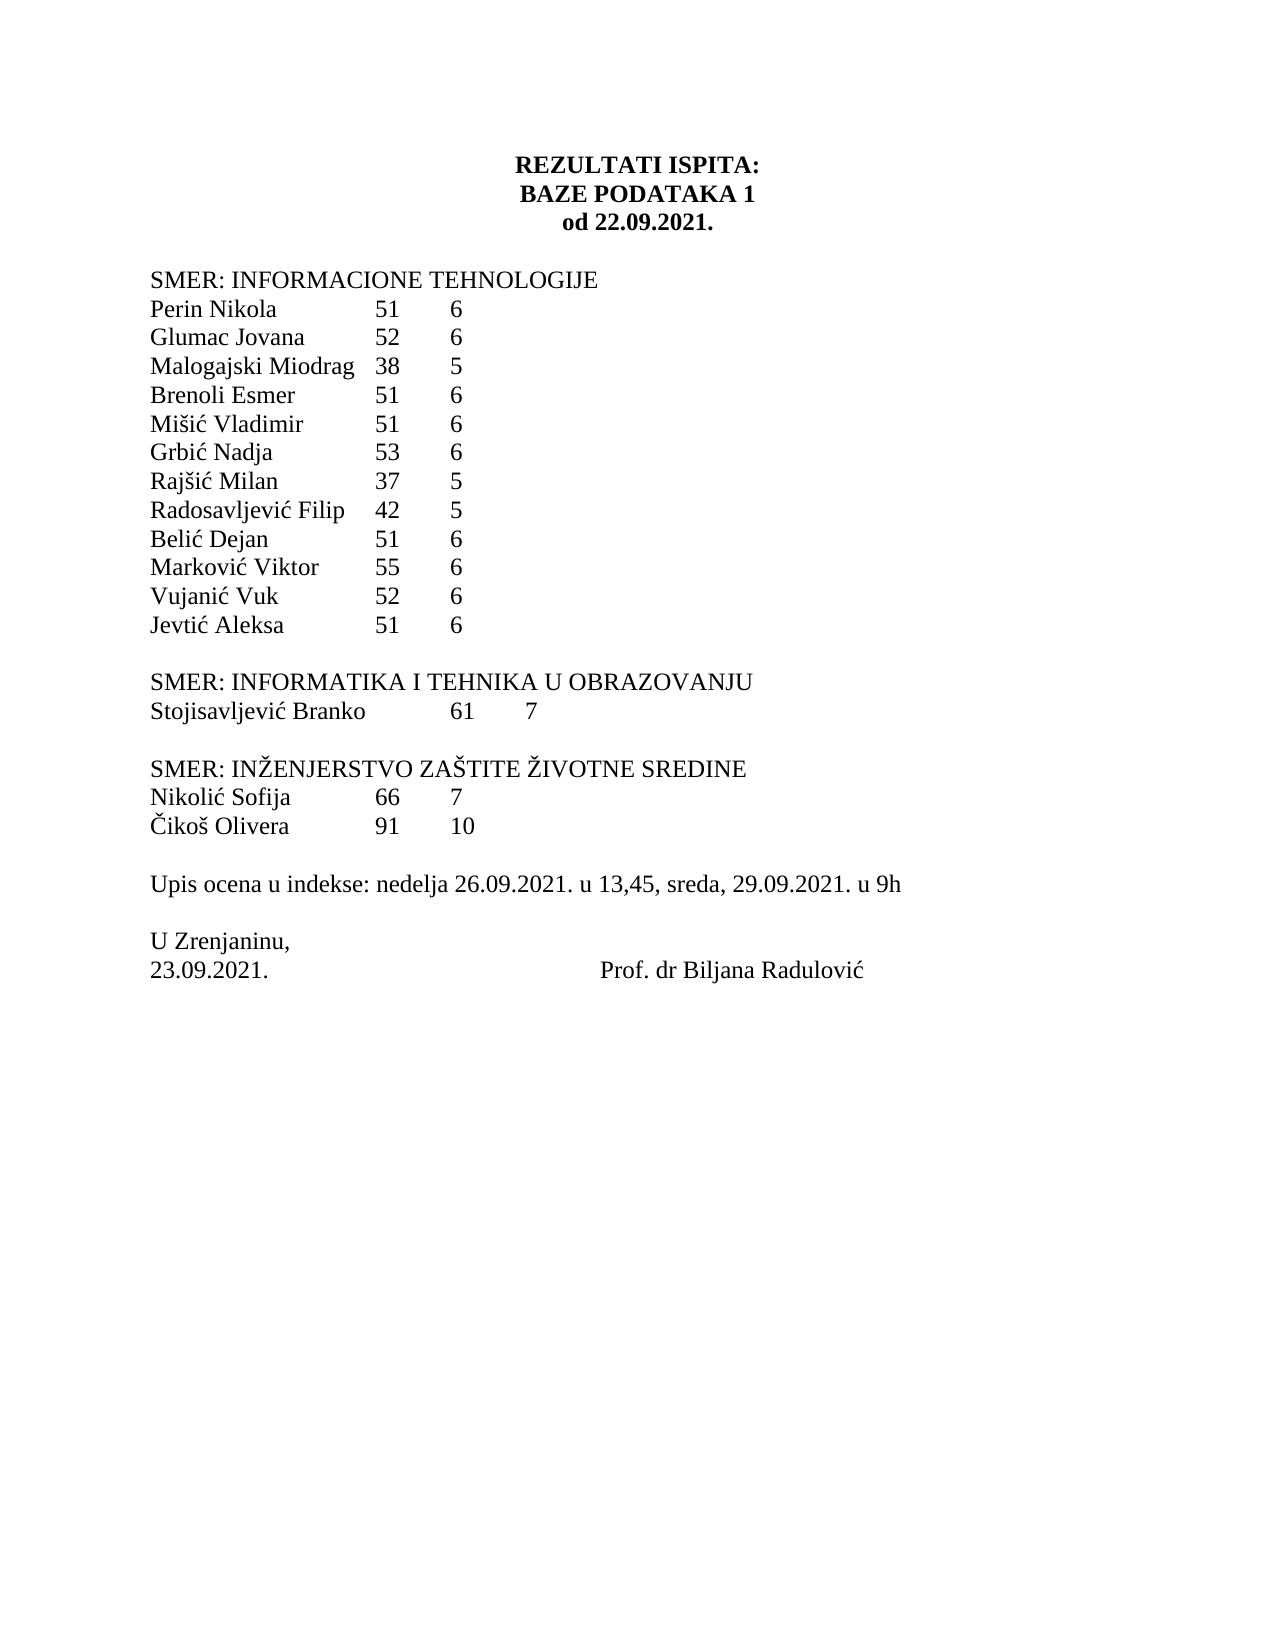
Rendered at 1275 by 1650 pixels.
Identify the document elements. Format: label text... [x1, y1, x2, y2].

text Radosavljević Filip 42 5 [150, 495, 1125, 524]
text Glumac Jovana 52 6 [150, 322, 1125, 351]
text Vujanić Vuk 52 6 [150, 581, 1125, 610]
text Malogajski Miodrag 38 5 [150, 351, 1125, 380]
text Marković Viktor 55 6 [150, 552, 1125, 581]
text Stojisavljević Branko 61 7 [150, 696, 1125, 725]
text Perin Nikola 51 6 [150, 294, 1125, 322]
text SMER: INŽENJERSTVO ZAŠTITE ŽIVOTNE SREDINE [150, 754, 1125, 782]
text REZULTATI ISPITA: [150, 150, 1125, 179]
text Grbić Nadja 53 6 [150, 437, 1125, 466]
text Čikoš Olivera 91 10 [150, 811, 1125, 840]
text Upis ocena u indekse: nedelja 26.09.2021. u 13,45, sreda, 29.09.2021. u 9h [150, 869, 1125, 897]
text Brenoli Esmer 51 6 [150, 380, 1125, 409]
text Belić Dejan 51 6 [150, 524, 1125, 552]
text BAZE PODATAKA 1 [150, 179, 1125, 207]
text Rajšić Milan 37 5 [150, 466, 1125, 495]
text SMER: INFORMACIONE TEHNOLOGIJE [150, 265, 1125, 294]
text 23.09.2021. Prof. dr Biljana Radulović [150, 955, 1125, 984]
text SMER: INFORMATIKA I TEHNIKA U OBRAZOVANJU [150, 667, 1125, 696]
text Nikolić Sofija 66 7 [150, 782, 1125, 811]
text U Zrenjaninu, [150, 926, 1125, 955]
text od 22.09.2021. [150, 207, 1125, 236]
text Mišić Vladimir 51 6 [150, 409, 1125, 437]
text Jevtić Aleksa 51 6 [150, 610, 1125, 639]
